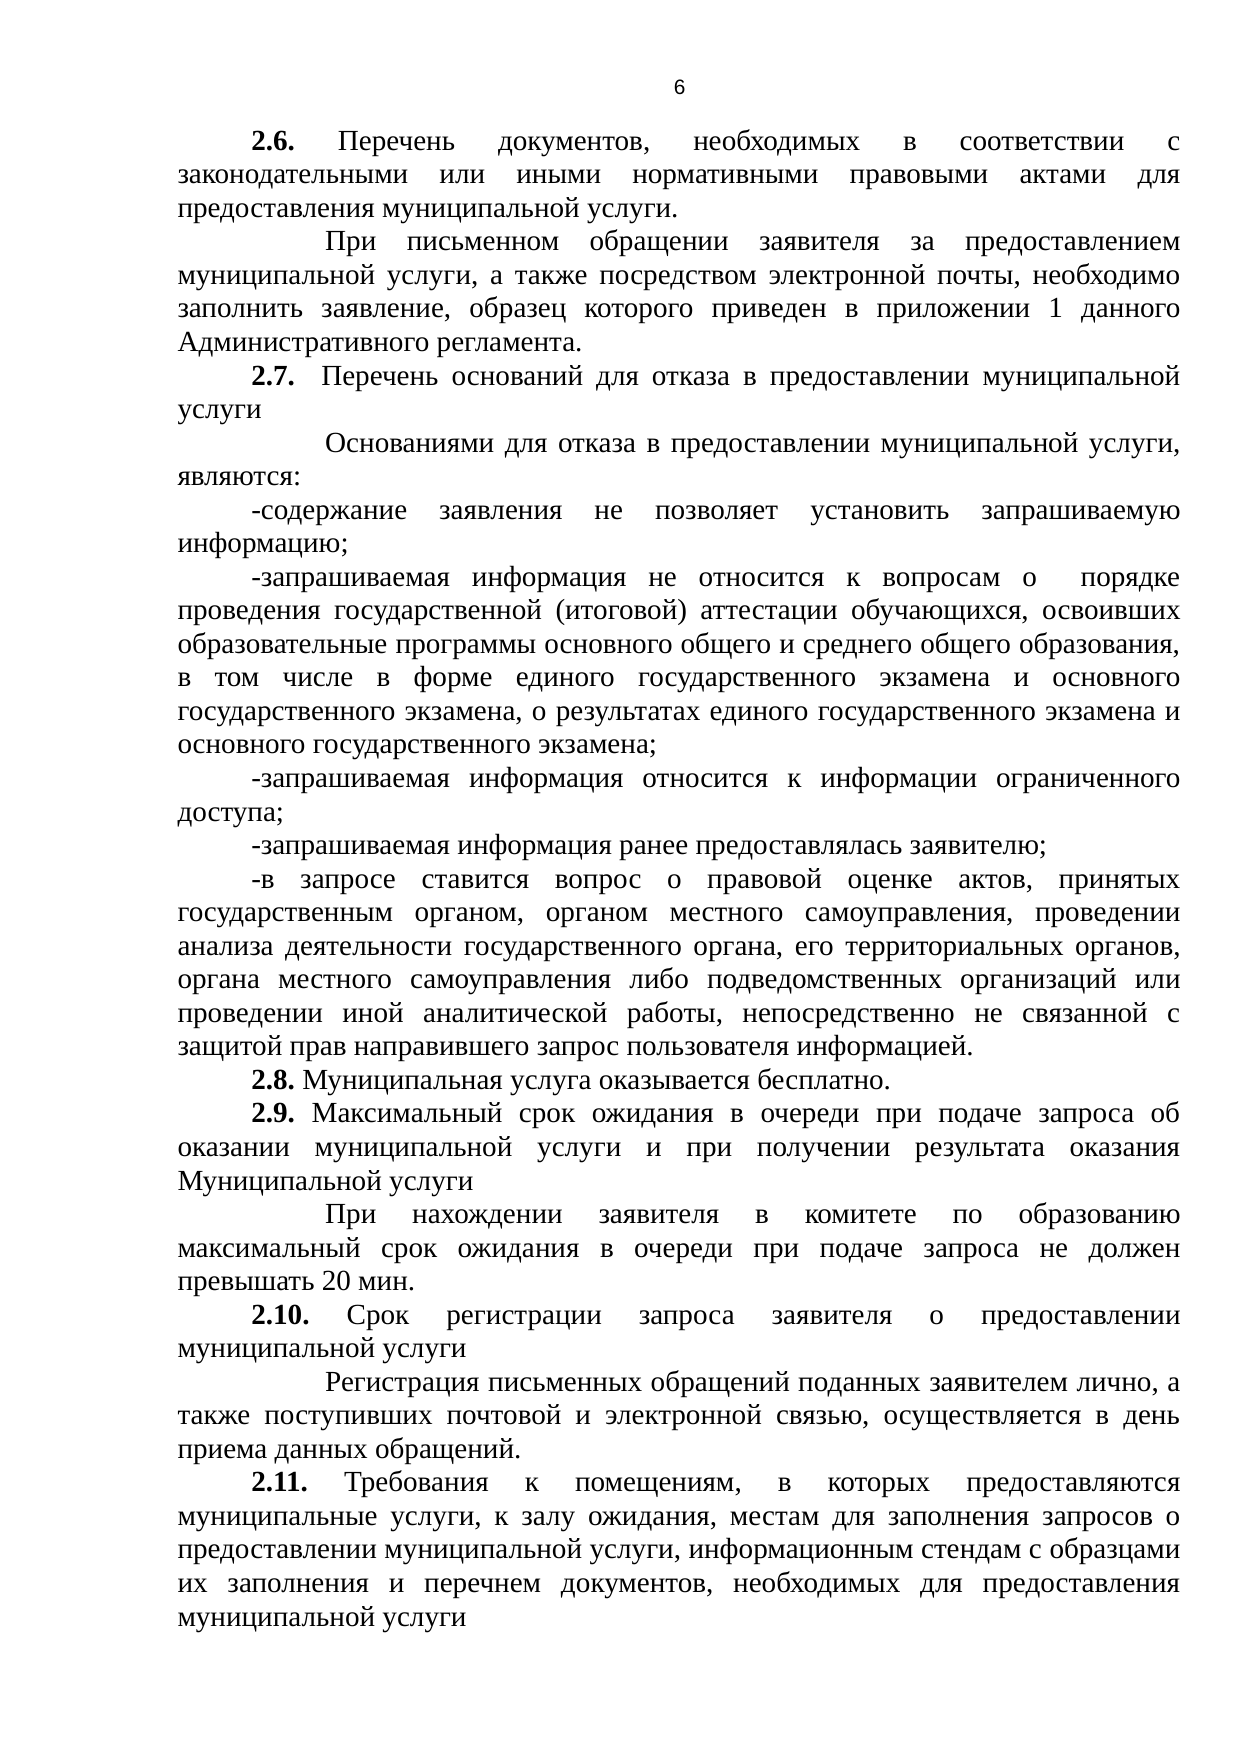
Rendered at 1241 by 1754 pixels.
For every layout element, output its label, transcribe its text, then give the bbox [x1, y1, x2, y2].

text 2.10. Срок регистрации запроса заявителя о предоставлении муниципальной услуги [177, 1297, 1181, 1364]
text 2.6. Перечень документов, необходимых в соответствии с законодательными или иными нормативными правовыми актами для предоставления муниципальной услуги. [177, 123, 1181, 223]
text Основаниями для отказа в предоставлении муниципальной услуги, являются: [177, 425, 1181, 492]
text -запрашиваемая информация не относится к вопросам о порядке проведения государственной (итоговой) аттестации обучающихся, освоивших образовательные программы основного общего и среднего общего образования, в том числе в форме единого государственного экзамена и основного государственного экзамена, о результатах единого государственного экзамена и основного государственного экзамена; [177, 559, 1181, 760]
text -запрашиваемая информация относится к информации ограниченного доступа; [177, 760, 1181, 827]
text -содержание заявления не позволяет установить запрашиваемую информацию; [177, 492, 1181, 559]
text Регистрация письменных обращений поданных заявителем лично, а также поступивших почтовой и электронной связью, осуществляется в день приема данных обращений. [177, 1364, 1181, 1464]
text 2.8. Муниципальная услуга оказывается бесплатно. [177, 1062, 1181, 1096]
text При нахождении заявителя в комитете по образованию максимальный срок ожидания в очереди при подаче запроса не должен превышать 20 мин. [177, 1196, 1181, 1297]
text -запрашиваемая информация ранее предоставлялась заявителю; [177, 827, 1181, 861]
text 2.9. Максимальный срок ожидания в очереди при подаче запроса об оказании муниципальной услуги и при получении результата оказания Муниципальной услуги [177, 1096, 1181, 1196]
text -в запросе ставится вопрос о правовой оценке актов, принятых государственным органом, органом местного самоуправления, проведении анализа деятельности государственного органа, его территориальных органов, органа местного самоуправления либо подведомственных организаций или проведении иной аналитической работы, непосредственно не связанной с защитой прав направившего запрос пользователя информацией. [177, 861, 1181, 1062]
text 2.11. Требования к помещениям, в которых предоставляются муниципальные услуги, к залу ожидания, местам для заполнения запросов о предоставлении муниципальной услуги, информационным стендам с образцами их заполнения и перечнем документов, необходимых для предоставления муниципальной услуги [177, 1464, 1181, 1632]
text 2.7. Перечень оснований для отказа в предоставлении муниципальной услуги [177, 358, 1181, 425]
text При письменном обращении заявителя за предоставлением муниципальной услуги, а также посредством электронной почты, необходимо заполнить заявление, образец которого приведен в приложении 1 данного Административного регламента. [177, 223, 1181, 358]
